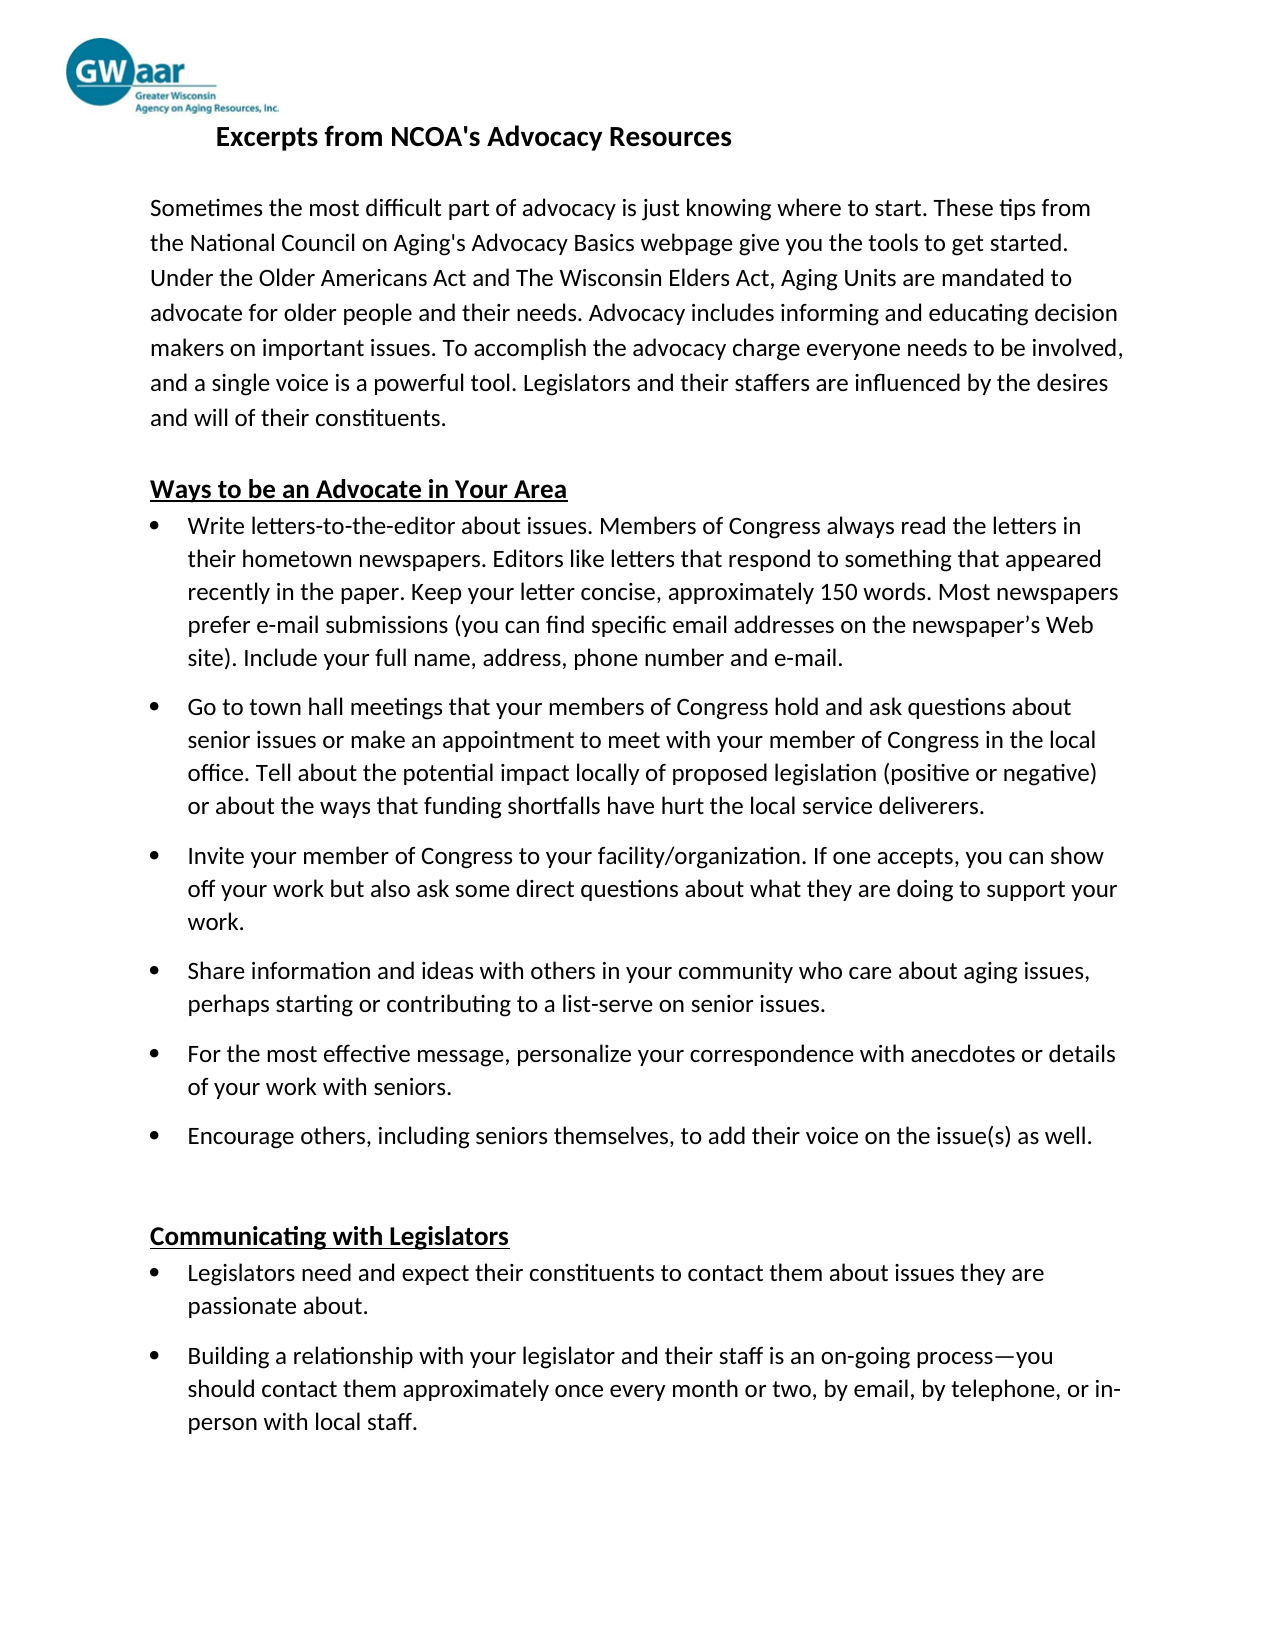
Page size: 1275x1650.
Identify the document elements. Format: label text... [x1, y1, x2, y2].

list Legislators need and expect their constituents to contact them about issues they are passionate about. [150, 1257, 1125, 1321]
list Go to town hall meetings that your members of Congress hold and ask questions about senior issues or make an appointment to meet with your member of Congress in the local office. Tell about the potential impact locally of proposed legislation (positive or negative) or about the ways that funding shortfalls have hurt the local service deliverers. [150, 691, 1125, 821]
text Sometimes the most difficult part of advocacy is just knowing where to start. These tips from the National Council on Aging's Advocacy Basics webpage give you the tools to get started. Under the Older Americans Act and The Wisconsin Elders Act, Aging Units are mandated to advocate for older people and their needs. Advocacy includes informing and educating decision makers on important issues. To accomplish the advocacy charge everyone needs to be involved, and a single voice is a powerful tool. Legislators and their staffers are influenced by the desires and will of their constituents. [150, 192, 1125, 433]
list Write letters-to-the-editor about issues. Members of Congress always read the letters in their hometown newspapers. Editors like letters that respond to something that appeared recently in the paper. Keep your letter concise, approximately 150 words. Most newspapers prefer e-mail submissions (you can find specific email addresses on the newspaper’s Web site). Include your full name, address, phone number and e-mail. [150, 510, 1125, 672]
list Building a relationship with your legislator and their staff is an on-going process—you should contact them approximately once every month or two, by email, by telephone, or in-person with local staff. [150, 1340, 1125, 1436]
text Ways to be an Advocate in Your Area [150, 472, 1125, 505]
list Invite your member of Congress to your facility/organization. If one accepts, you can show off your work but also ask some direct questions about what they are doing to support your work. [150, 840, 1125, 936]
list Share information and ideas with others in your community who care about aging issues, perhaps starting or contributing to a list-serve on senior issues. [150, 955, 1125, 1019]
text Communicating with Legislators [150, 1219, 1125, 1252]
list Encourage others, including seniors themselves, to add their voice on the issue(s) as well. [150, 1120, 1125, 1151]
list For the most effective message, personalize your correspondence with anecdotes or details of your work with seniors. [150, 1038, 1125, 1101]
picture [62, 38, 279, 132]
